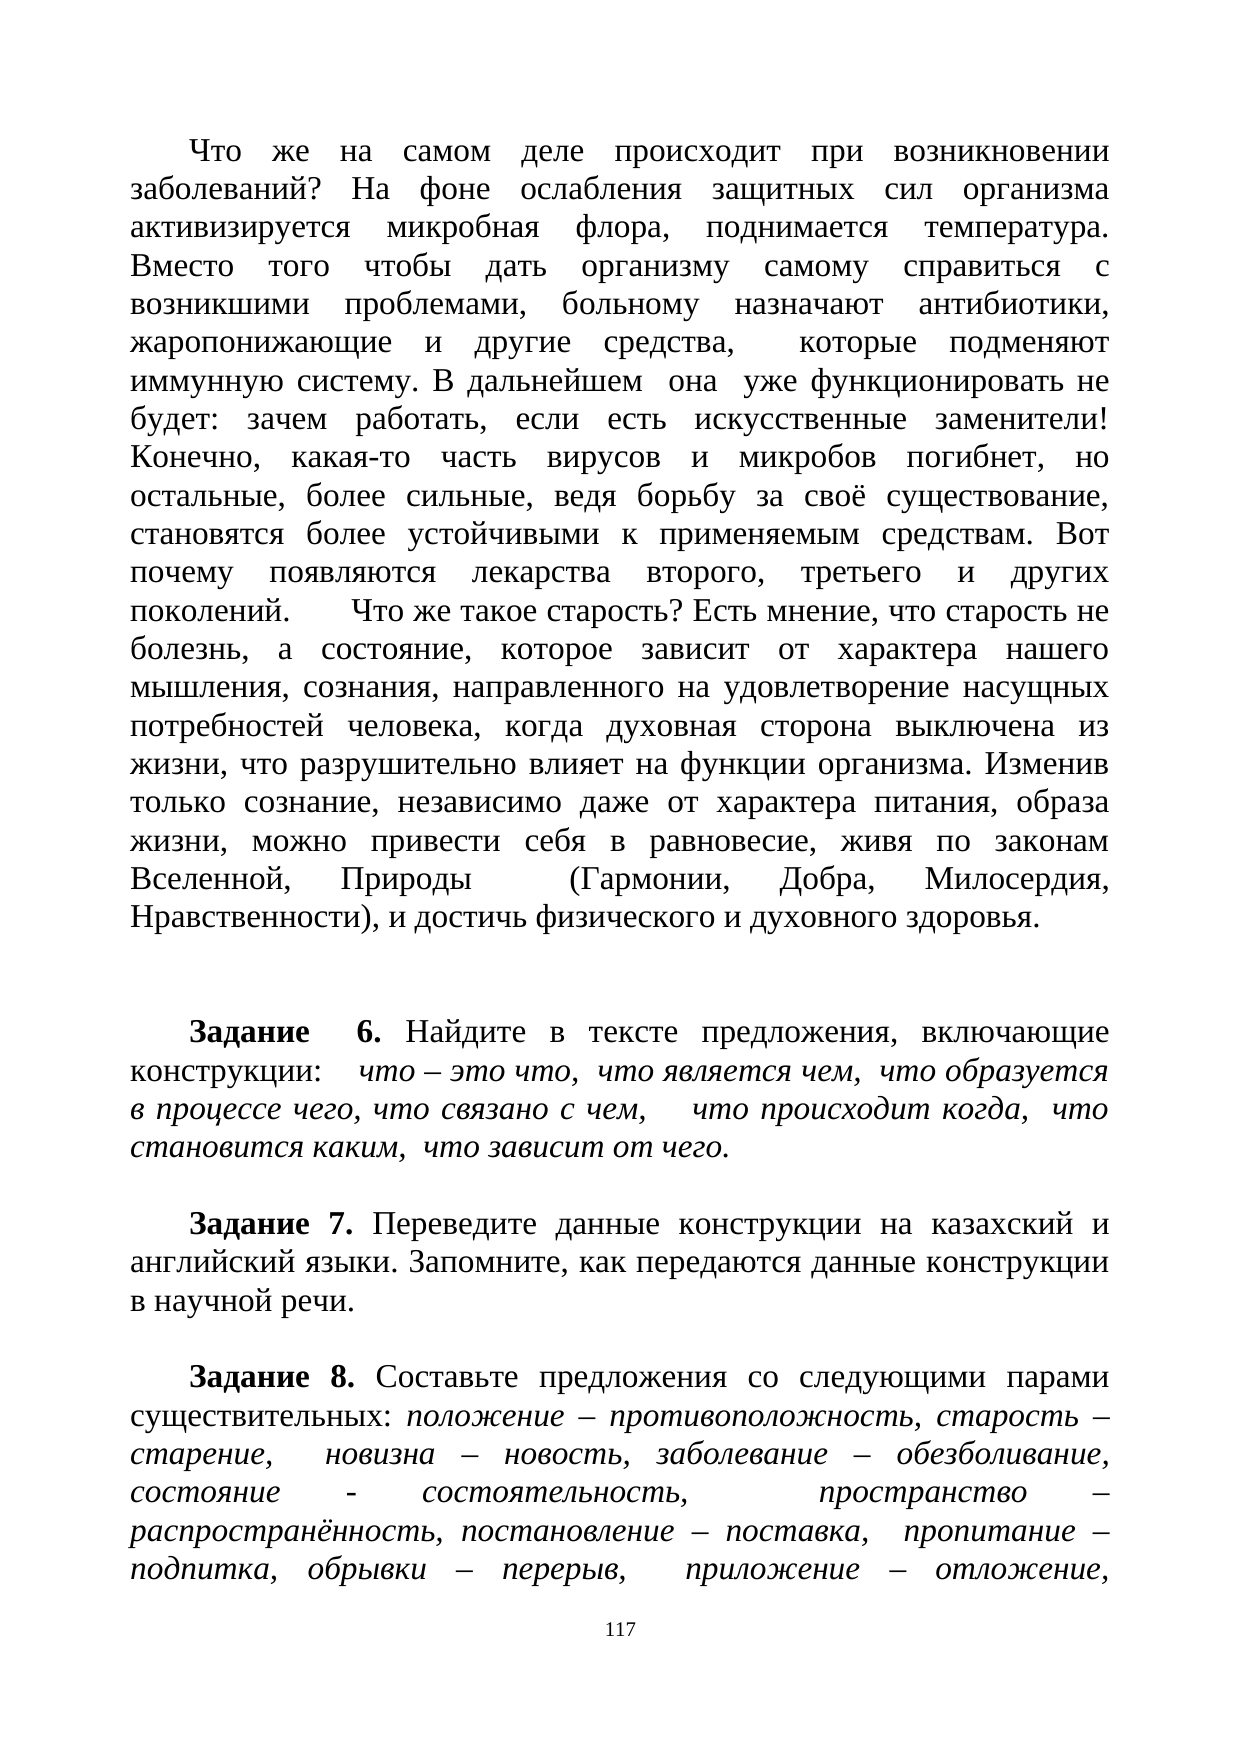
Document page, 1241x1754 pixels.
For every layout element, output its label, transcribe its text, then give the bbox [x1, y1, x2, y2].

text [130, 1357, 1110, 1587]
text Что же на самом деле происходит при возникновении заболеваний? На фоне ослабления защитных сил организма активизируется микробная флора, поднимается температура. Вместо того чтобы дать организму самому справиться с возникшими проблемами, больному назначают антибиотики, жаропонижающие и другие средства, которые подменяют иммунную систему. В дальнейшем она уже функционировать не будет: зачем работать, если есть искусственные заменители! Конечно, какая-то часть вирусов и микробов погибнет, но остальные, более сильные, ведя борьбу за своё существование, становятся более устойчивыми к применяемым средствам. Вот почему появляются лекарства второго, третьего и других поколений. Что же такое старость? Есть мнение, что старость не болезнь, а состояние, которое зависит от характера нашего мышления, сознания, направленного на удовлетворение насущных потребностей человека, когда духовная сторона выключена из жизни, что разрушительно влияет на функции организма. Изменив только сознание, независимо даже от характера питания, образа жизни, можно привести себя в равновесие, живя по законам Вселенной, Природы (Гармонии, Добра, Милосердия, Нравственности), и достичь физического и духовного здоровья. [130, 130, 1110, 935]
text Задание 6. Найдите в тексте предложения, включающие конструкции: что – это что, что является чем, что образуется в процессе чего, что связано с чем, что происходит когда, что становится каким, что зависит от чего. [130, 1012, 1110, 1165]
text Задание 7. Переведите данные конструкции на казахский и английский языки. Запомните, как передаются данные конструкции в научной речи. [130, 1203, 1110, 1318]
